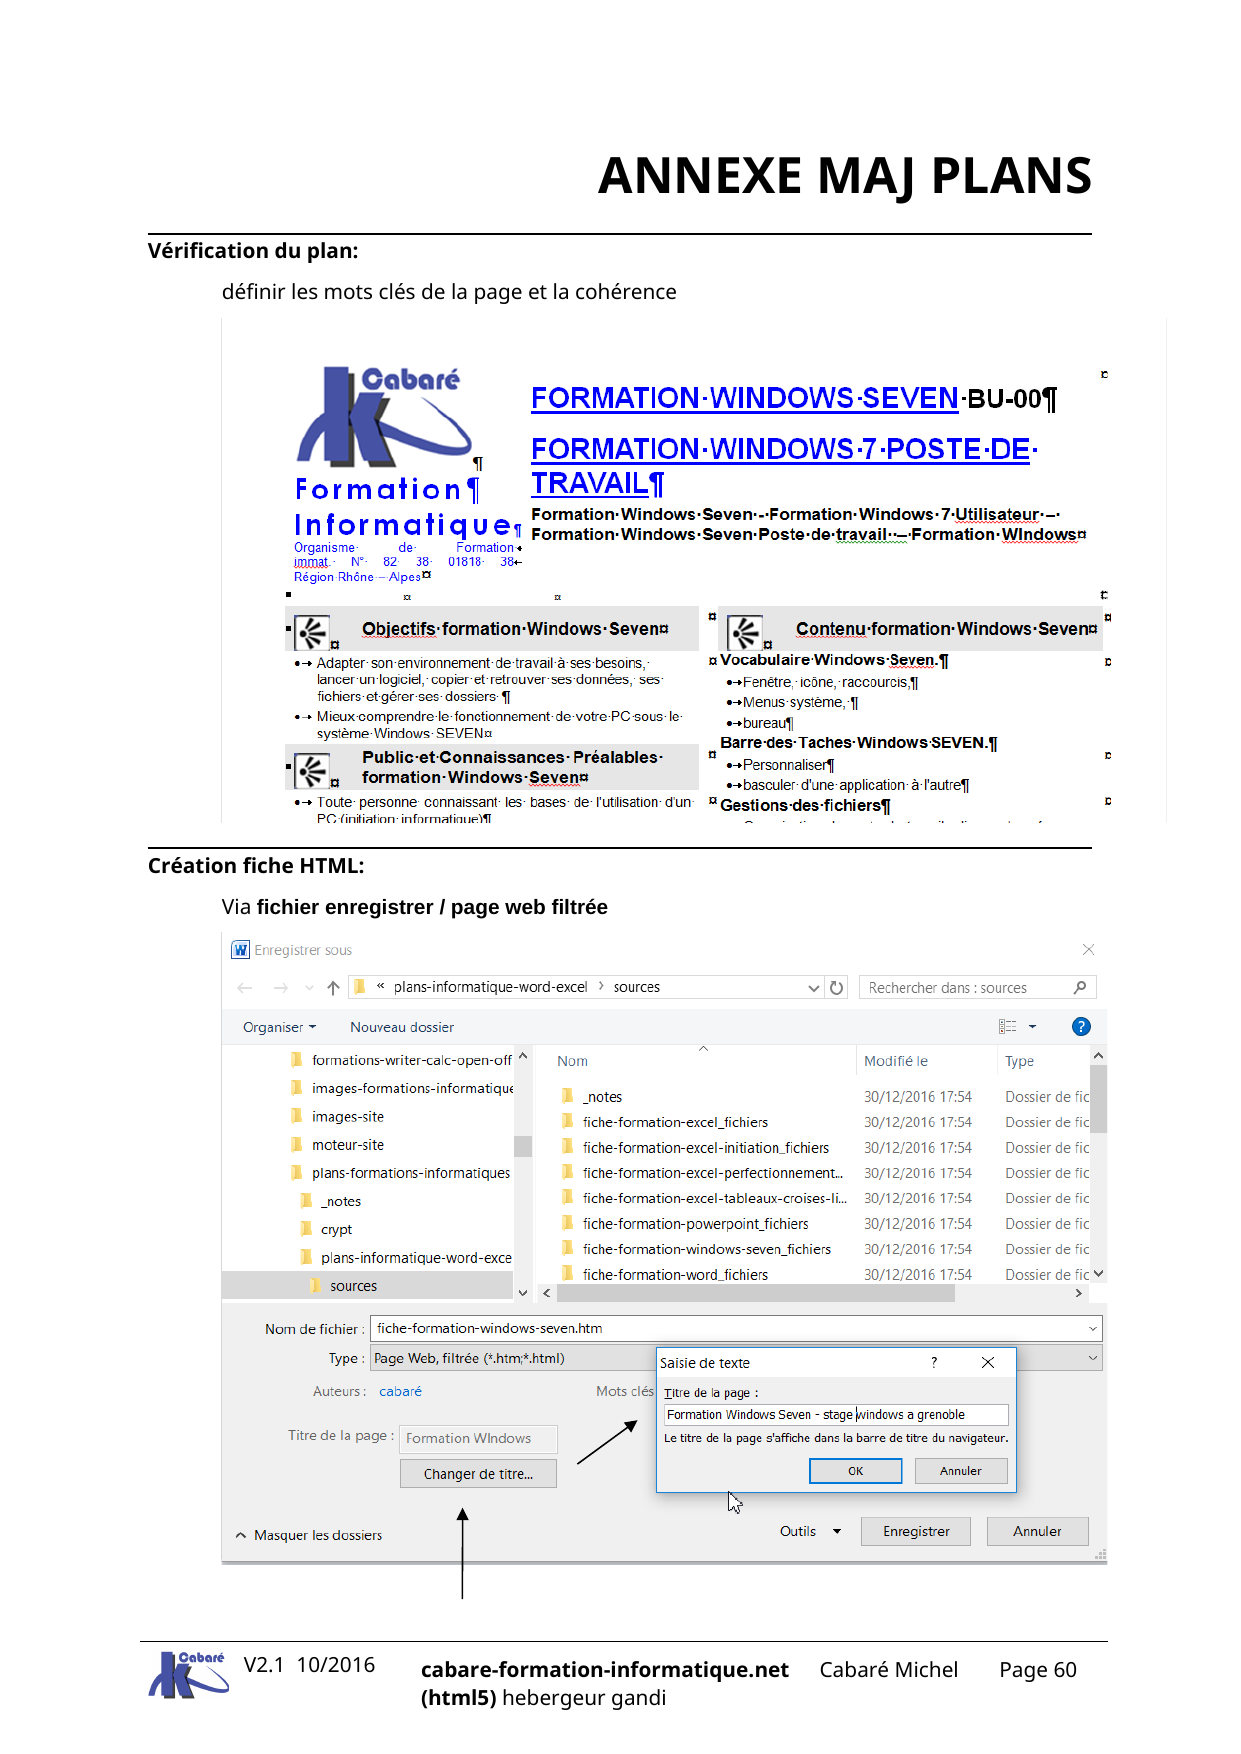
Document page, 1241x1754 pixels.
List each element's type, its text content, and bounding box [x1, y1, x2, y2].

subtitle Annexe maj plans [148, 140, 1092, 208]
picture [221, 318, 1167, 823]
picture [221, 932, 1108, 1565]
subtitle Création fiche HTML: [148, 849, 1092, 879]
text définir les mots clés de la page et la cohérence [222, 277, 1092, 306]
text Via fichier enregistrer / page web filtrée [222, 892, 1092, 920]
subtitle Vérification du plan: [148, 235, 1092, 265]
picture [147, 1650, 229, 1700]
